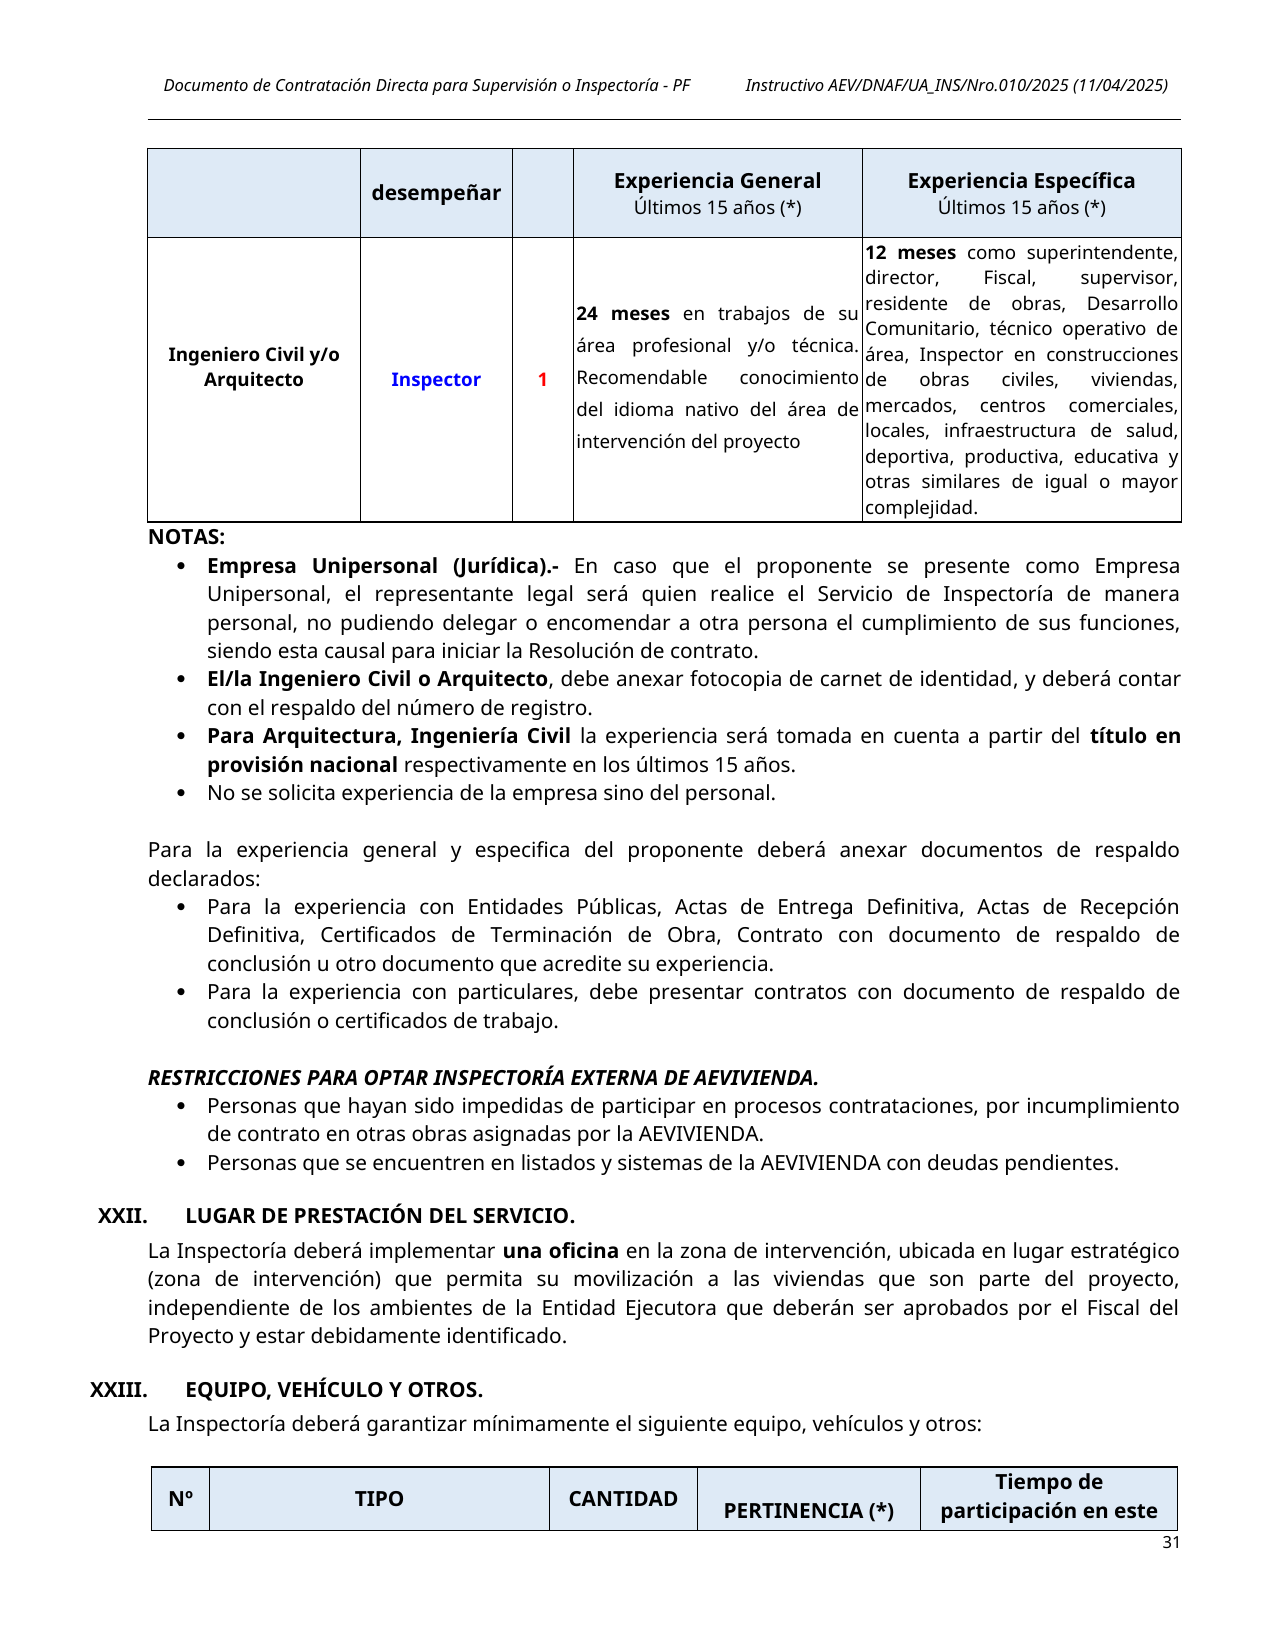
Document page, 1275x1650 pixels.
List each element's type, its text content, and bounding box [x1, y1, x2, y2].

table_header Formación [148, 149, 360, 237]
text La Inspectoría deberá implementar una oficina en la zona de intervención, ubicada en lugar estratégico (zona de intervención) que permita su movilización a las viviendas que son parte del proyecto, independiente de los ambientes de la Entidad Ejecutora que deberán ser aprobados por el Fiscal del Proyecto y estar debidamente identificado. [148, 1236, 1181, 1350]
list LUGAR DE PRESTACIÓN DEL SERVICIO. [148, 1201, 1181, 1230]
list Personas que hayan sido impedidas de participar en procesos contrataciones, por incumplimiento de contrato en otras obras asignadas por la AEVIVIENDA. [177, 1091, 1181, 1148]
table_cell 24 meses en trabajos de su área profesional y/o técnica. Recomendable conocimiento del idioma nativo del área de intervención del proyecto [574, 238, 862, 521]
list No se solicita experiencia de la empresa sino del personal. [177, 778, 1181, 807]
text La Inspectoría deberá garantizar mínimamente el siguiente equipo, vehículos y otros: [148, 1409, 1181, 1438]
list Para la experiencia con Entidades Públicas, Actas de Entrega Definitiva, Actas de Recepción Definitiva, Certificados de Terminación de Obra, Contrato con documento de respaldo de conclusión u otro documento que acredite su experiencia. [177, 892, 1181, 977]
text NOTAS: [148, 523, 1181, 551]
table_header CANTIDAD [550, 1468, 697, 1530]
list EQUIPO, VEHÍCULO Y OTROS. [148, 1375, 1181, 1403]
table_header PERTINENCIA (*) [698, 1468, 920, 1530]
table_cell Experiencia General Últimos 15 años (*) [574, 149, 862, 237]
table_header TIPO [210, 1468, 549, 1530]
list Personas que se encuentren en listados y sistemas de la AEVIVIENDA con deudas pendientes. [177, 1148, 1181, 1176]
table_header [921, 1468, 1177, 1530]
list Para la experiencia con particulares, debe presentar contratos con documento de respaldo de conclusión o certificados de trabajo. [177, 977, 1181, 1034]
text Para la experiencia general y especifica del proponente deberá anexar documentos de respaldo declarados: [148, 835, 1181, 892]
table_cell 12 meses como superintendente, director, Fiscal, supervisor, residente de obras, Desarrollo Comunitario, técnico operativo de área, Inspector en construcciones de obras civiles, viviendas, mercados, centros comerciales, locales, infraestructura de salud, deportiva, productiva, educativa y otras similares de igual o mayor complejidad. [863, 238, 1181, 521]
list Empresa Unipersonal (Jurídica).- En caso que el proponente se presente como Empresa Unipersonal, el representante legal será quien realice el Servicio de Inspectoría de manera personal, no pudiendo delegar o encomendar a otra persona el cumplimiento de sus funciones, siendo esta causal para iniciar la Resolución de contrato. [177, 551, 1181, 664]
table_header Nº [152, 1468, 209, 1530]
list El/la Ingeniero Civil o Arquitecto, debe anexar fotocopia de carnet de identidad, y deberá contar con el respaldo del número de registro. [177, 664, 1181, 721]
table_cell Inspector [361, 238, 512, 521]
table_cell Experiencia Específica Últimos 15 años (*) [863, 149, 1181, 237]
table_cell Ingeniero Civil y/o Arquitecto [148, 238, 360, 521]
table_cell 1 [513, 238, 573, 521]
table_header Cant [513, 149, 573, 237]
table_header Cargo a desempeñar [361, 149, 512, 237]
text RESTRICCIONES PARA OPTAR INSPECTORÍA EXTERNA DE AEVIVIENDA. [148, 1063, 1181, 1091]
list Para Arquitectura, Ingeniería Civil la experiencia será tomada en cuenta a partir del título en provisión nacional respectivamente en los últimos 15 años. [177, 721, 1181, 778]
